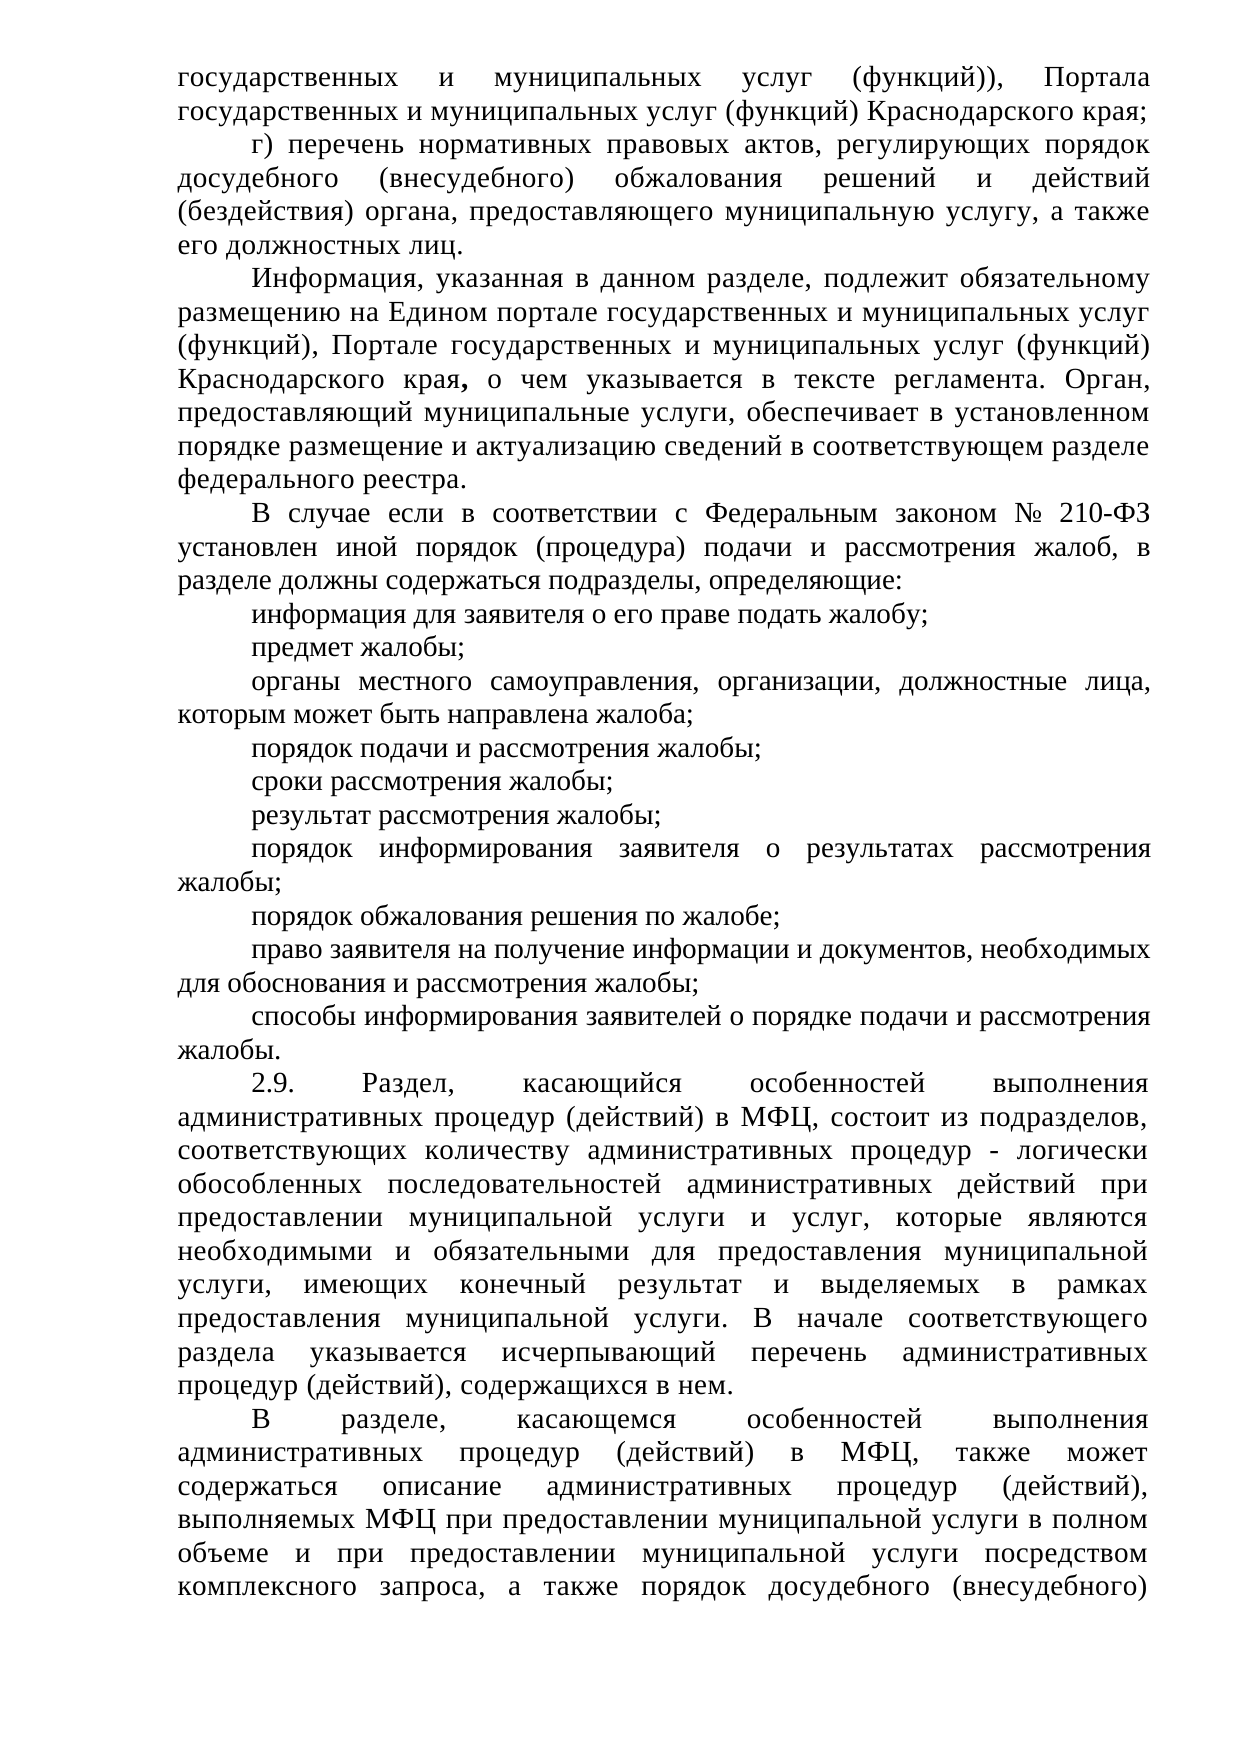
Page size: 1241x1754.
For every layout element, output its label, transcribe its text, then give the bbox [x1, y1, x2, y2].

text Информация, указанная в данном разделе, подлежит обязательному размещению на Едином портале государственных и муниципальных услуг (функций), Портале государственных и муниципальных услуг (функций) Краснодарского края, о чем указывается в тексте регламента. Орган, предоставляющий муниципальные услуги, обеспечивает в установленном порядке размещение и актуализацию сведений в соответствующем разделе федерального реестра. [177, 260, 1152, 495]
text порядок подачи и рассмотрения жалобы; [177, 730, 1152, 763]
text порядок обжалования решения по жалобе; [177, 898, 1152, 931]
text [177, 59, 1152, 126]
text сроки рассмотрения жалобы; [177, 763, 1152, 797]
text способы информирования заявителей о порядке подачи и рассмотрения жалобы. [177, 998, 1152, 1065]
text предмет жалобы; [177, 629, 1152, 663]
text г) перечень нормативных правовых актов, регулирующих порядок досудебного (внесудебного) обжалования решений и действий (бездействия) органа, предоставляющего муниципальную услугу, а также его должностных лиц. [177, 126, 1152, 260]
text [177, 1401, 1149, 1602]
text В случае если в соответствии с Федеральным законом № 210-ФЗ установлен иной порядок (процедура) подачи и рассмотрения жалоб, в разделе должны содержаться подразделы, определяющие: [177, 495, 1152, 596]
text результат рассмотрения жалобы; [177, 797, 1152, 831]
text право заявителя на получение информации и документов, необходимых для обоснования и рассмотрения жалобы; [177, 931, 1152, 998]
text органы местного самоуправления, организации, должностные лица, которым может быть направлена жалоба; [177, 663, 1152, 730]
text 2.9. Раздел, касающийся особенностей выполнения административных процедур (действий) в МФЦ, состоит из подразделов, соответствующих количеству административных процедур - логически обособленных последовательностей административных действий при предоставлении муниципальной услуги и услуг, которые являются необходимыми и обязательными для предоставления муниципальной услуги, имеющих конечный результат и выделяемых в рамках предоставления муниципальной услуги. В начале соответствующего раздела указывается исчерпывающий перечень административных процедур (действий), содержащихся в нем. [177, 1065, 1149, 1401]
text информация для заявителя о его праве подать жалобу; [177, 596, 1152, 629]
text порядок информирования заявителя о результатах рассмотрения жалобы; [177, 831, 1152, 898]
